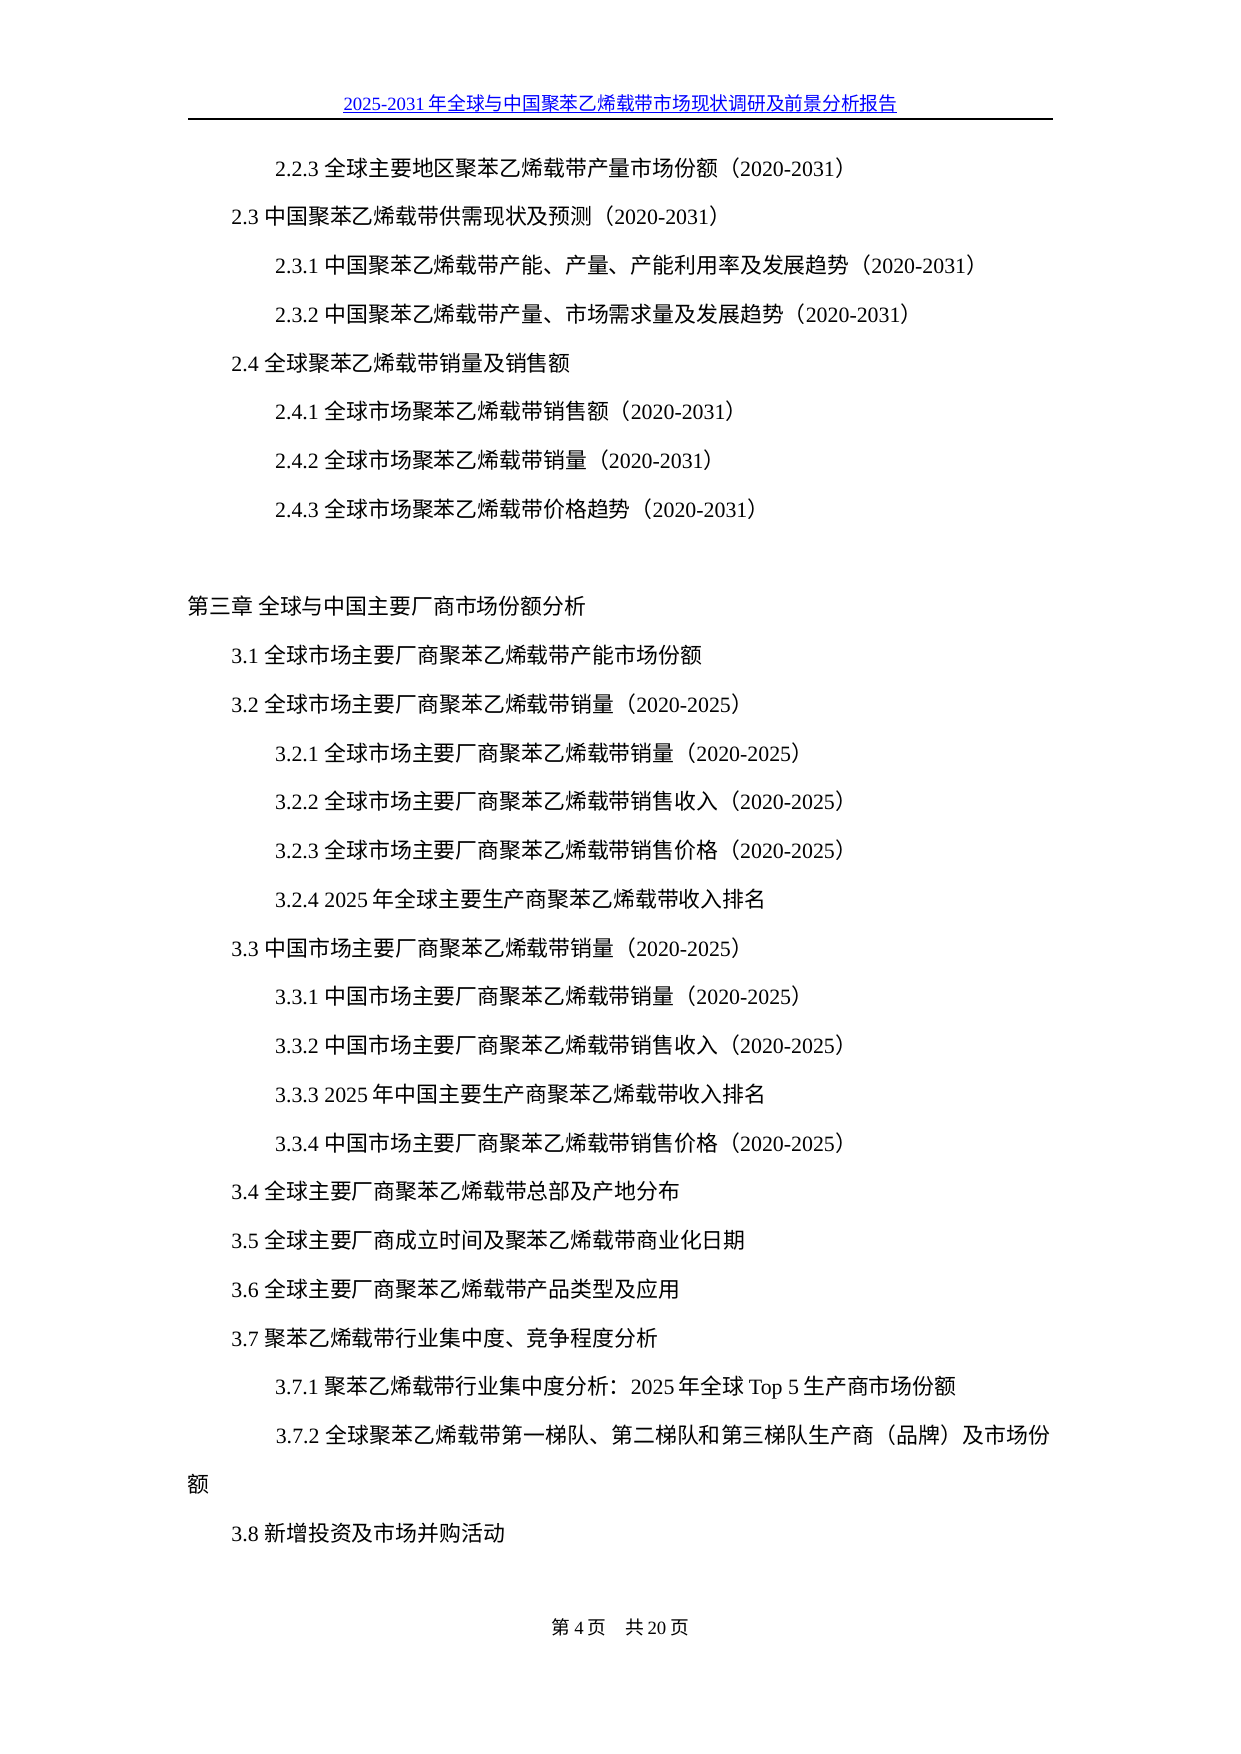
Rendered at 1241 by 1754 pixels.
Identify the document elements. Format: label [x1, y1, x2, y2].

text [187, 150, 1053, 1548]
